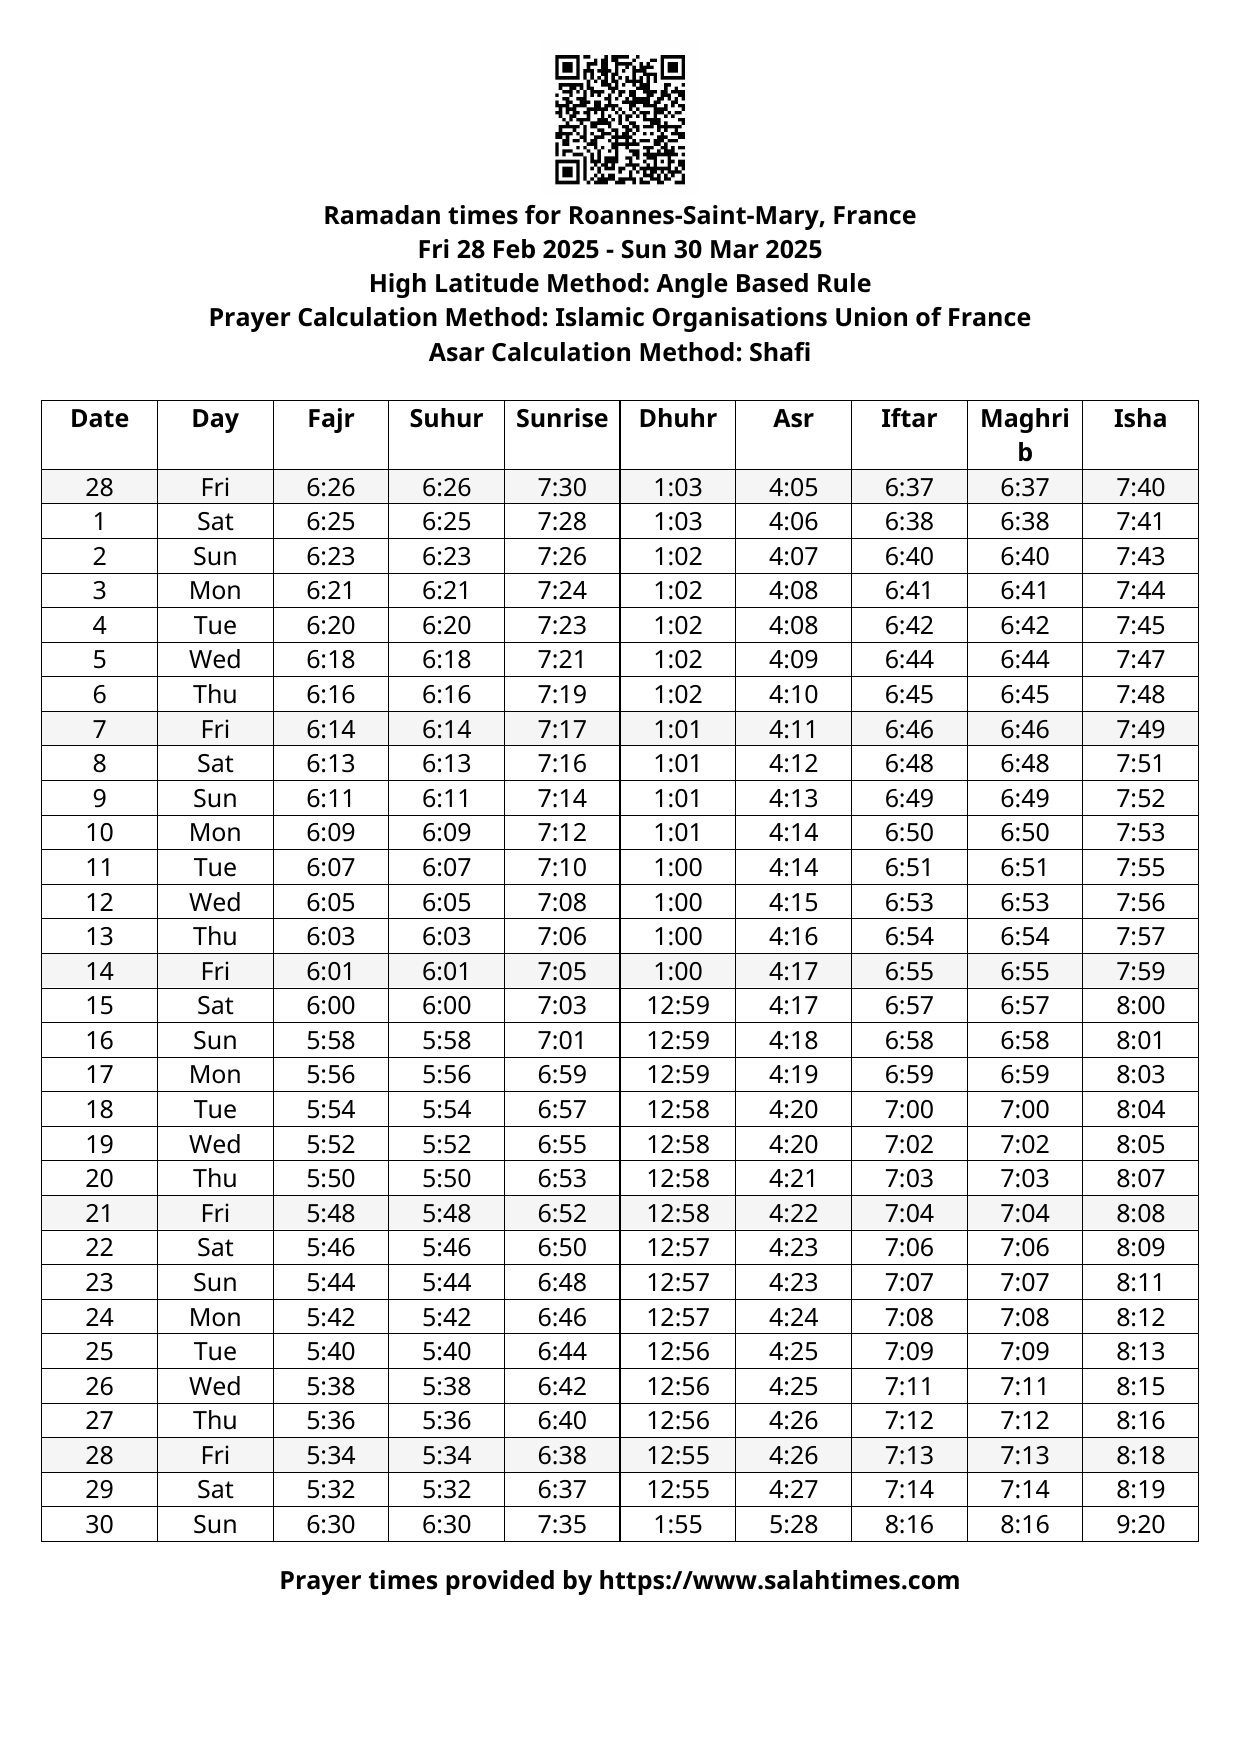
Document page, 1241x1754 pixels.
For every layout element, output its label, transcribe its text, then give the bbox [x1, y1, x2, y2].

table_cell 6:49 [968, 781, 1082, 814]
table_cell 6:25 [389, 504, 504, 538]
table_cell 6:59 [505, 1058, 619, 1091]
table_cell 1:03 [621, 504, 735, 538]
table_cell 6:55 [968, 954, 1082, 987]
table_cell Sun [158, 539, 273, 572]
table_cell 4:13 [736, 781, 851, 814]
table_cell 7:04 [968, 1196, 1082, 1229]
table_cell 12:58 [621, 1127, 735, 1160]
table_cell 6:44 [968, 643, 1082, 676]
table_cell Sat [158, 989, 273, 1022]
table_cell 6:42 [852, 608, 967, 642]
table_cell 4:17 [736, 954, 851, 987]
table_header Sunrise [505, 401, 619, 469]
table_cell 7:00 [852, 1092, 967, 1126]
table_cell 6:53 [852, 885, 967, 918]
table_cell 9:20 [1083, 1507, 1198, 1541]
table_cell 1:00 [621, 919, 735, 953]
table_cell 5:28 [736, 1507, 851, 1541]
table_cell 6:03 [274, 919, 388, 953]
table_cell 5:50 [389, 1161, 504, 1195]
table_cell 7:47 [1083, 643, 1198, 676]
table_cell 7:56 [1083, 885, 1198, 918]
table_cell 12:56 [621, 1334, 735, 1368]
table_cell 4:11 [736, 712, 851, 745]
table_cell 6:49 [852, 781, 967, 814]
table_cell Mon [158, 1058, 273, 1091]
table_cell 7:07 [852, 1265, 967, 1299]
table_cell 7:13 [852, 1438, 967, 1472]
table_cell 5:54 [389, 1092, 504, 1126]
table_cell 2 [42, 539, 157, 572]
table_cell 23 [42, 1265, 157, 1299]
table_cell 5:58 [274, 1023, 388, 1057]
text Fri 28 Feb 2025 - Sun 30 Mar 2025 [42, 232, 1198, 266]
table_header Asr [736, 401, 851, 469]
table_cell Tue [158, 608, 273, 642]
table_cell 6:45 [968, 677, 1082, 711]
table_cell 7:17 [505, 712, 619, 745]
table_cell Mon [158, 574, 273, 607]
table_cell 6:40 [852, 539, 967, 572]
table_cell 8:16 [1083, 1404, 1198, 1437]
table_cell Wed [158, 885, 273, 918]
table_cell Fri [158, 1196, 273, 1229]
table_cell 6:45 [852, 677, 967, 711]
table_cell 6:21 [274, 574, 388, 607]
table_cell 6:07 [274, 850, 388, 884]
table_cell 12:57 [621, 1300, 735, 1333]
table_cell 6:42 [968, 608, 1082, 642]
table_cell 7:12 [505, 816, 619, 849]
table_header Isha [1083, 401, 1198, 469]
table_cell 7:11 [968, 1369, 1082, 1402]
table_cell 7:07 [968, 1265, 1082, 1299]
table_cell 5:48 [274, 1196, 388, 1229]
table_cell 5:52 [274, 1127, 388, 1160]
table_cell Thu [158, 919, 273, 953]
table_cell 7:57 [1083, 919, 1198, 953]
table_cell 6:37 [852, 470, 967, 503]
table_cell 6:40 [505, 1404, 619, 1437]
table_cell 6:38 [968, 504, 1082, 538]
table_cell 8 [42, 746, 157, 780]
table_cell 12:59 [621, 989, 735, 1022]
table_cell 28 [42, 470, 157, 503]
table_cell Tue [158, 1092, 273, 1126]
table_cell 4:24 [736, 1300, 851, 1333]
table_cell 12:59 [621, 1023, 735, 1057]
table_cell 4:14 [736, 850, 851, 884]
table_cell 5:40 [389, 1334, 504, 1368]
table_cell 7:49 [1083, 712, 1198, 745]
table_cell 6:44 [852, 643, 967, 676]
table_cell 6:23 [274, 539, 388, 572]
table_cell 7:08 [968, 1300, 1082, 1333]
table_cell 7:00 [968, 1092, 1082, 1126]
text Prayer Calculation Method: Islamic Organisations Union of France [42, 300, 1198, 334]
table_cell 6:05 [389, 885, 504, 918]
table_cell 6:55 [852, 954, 967, 987]
table_cell 6:51 [968, 850, 1082, 884]
table_cell 21 [42, 1196, 157, 1229]
table_cell 6:57 [968, 989, 1082, 1022]
text High Latitude Method: Angle Based Rule [42, 266, 1198, 300]
table_cell 3 [42, 574, 157, 607]
table_cell 8:07 [1083, 1161, 1198, 1195]
table_cell 4:21 [736, 1161, 851, 1195]
table_cell Sun [158, 1265, 273, 1299]
table_cell 13 [42, 919, 157, 953]
table_cell 6:46 [968, 712, 1082, 745]
table_cell 7:55 [1083, 850, 1198, 884]
table_cell 5:36 [389, 1404, 504, 1437]
table_cell 7:28 [505, 504, 619, 538]
table_cell 7:44 [1083, 574, 1198, 607]
table_cell 7:09 [968, 1334, 1082, 1368]
table_cell 6:55 [505, 1127, 619, 1160]
table_cell 5:32 [389, 1473, 504, 1506]
table_cell 18 [42, 1092, 157, 1126]
table_cell 29 [42, 1473, 157, 1506]
table_cell 4:20 [736, 1092, 851, 1126]
table_cell 6:13 [274, 746, 388, 780]
table_cell 5:56 [389, 1058, 504, 1091]
table_cell 6:09 [389, 816, 504, 849]
table_cell 6:13 [389, 746, 504, 780]
table_cell 6:57 [505, 1092, 619, 1126]
table_cell 6:16 [389, 677, 504, 711]
table_cell 6:48 [968, 746, 1082, 780]
table_cell 6:01 [389, 954, 504, 987]
table_cell 6:26 [274, 470, 388, 503]
table_cell 6:01 [274, 954, 388, 987]
table_cell 7:06 [852, 1231, 967, 1264]
table_header Day [158, 401, 273, 469]
table_cell 4:08 [736, 608, 851, 642]
table_cell 7:52 [1083, 781, 1198, 814]
table_cell 6:14 [274, 712, 388, 745]
table_cell 4:18 [736, 1023, 851, 1057]
table_cell 7:59 [1083, 954, 1198, 987]
table_cell 6:37 [968, 470, 1082, 503]
table_cell 27 [42, 1404, 157, 1437]
table_cell 6:41 [852, 574, 967, 607]
table_header Iftar [852, 401, 967, 469]
table_cell 6:14 [389, 712, 504, 745]
table_cell 7:03 [968, 1161, 1082, 1195]
table_cell 7:41 [1083, 504, 1198, 538]
table_cell 6:21 [389, 574, 504, 607]
table_cell 5:42 [389, 1300, 504, 1333]
table_cell 1:02 [621, 574, 735, 607]
table_cell 7:09 [852, 1334, 967, 1368]
picture [542, 41, 699, 198]
table_cell 7:06 [505, 919, 619, 953]
table_cell 7:12 [852, 1404, 967, 1437]
table_cell 4:25 [736, 1334, 851, 1368]
table_cell 5:58 [389, 1023, 504, 1057]
table_cell 8:09 [1083, 1231, 1198, 1264]
table_cell 5:44 [274, 1265, 388, 1299]
table_cell 7:10 [505, 850, 619, 884]
table_cell Fri [158, 470, 273, 503]
table_cell 7:03 [852, 1161, 967, 1195]
table_cell 12:58 [621, 1161, 735, 1195]
table_cell 6:30 [274, 1507, 388, 1541]
table_cell 6:57 [852, 989, 967, 1022]
table_cell 8:04 [1083, 1092, 1198, 1126]
table_cell 6:58 [968, 1023, 1082, 1057]
table_cell 4:23 [736, 1231, 851, 1264]
table_cell 6:51 [852, 850, 967, 884]
table_cell 6:46 [852, 712, 967, 745]
table_cell 8:00 [1083, 989, 1198, 1022]
table_cell 6:03 [389, 919, 504, 953]
table_cell 6 [42, 677, 157, 711]
table_cell 7:14 [505, 781, 619, 814]
table_cell 6:48 [852, 746, 967, 780]
table_cell 1:00 [621, 954, 735, 987]
table_cell 8:15 [1083, 1369, 1198, 1402]
table_cell 4:23 [736, 1265, 851, 1299]
table_header Suhur [389, 401, 504, 469]
table_cell 4:08 [736, 574, 851, 607]
table_cell Sat [158, 1231, 273, 1264]
table_cell 25 [42, 1334, 157, 1368]
table_cell 6:18 [389, 643, 504, 676]
table_cell 4:25 [736, 1369, 851, 1402]
table_cell 1:02 [621, 677, 735, 711]
table_cell 6:42 [505, 1369, 619, 1402]
table_cell 6:00 [274, 989, 388, 1022]
table_cell 7:03 [505, 989, 619, 1022]
table_cell 7:35 [505, 1507, 619, 1541]
table_cell 1:00 [621, 885, 735, 918]
table_cell 6:05 [274, 885, 388, 918]
table_cell 10 [42, 816, 157, 849]
table_cell 7 [42, 712, 157, 745]
table_cell 7:40 [1083, 470, 1198, 503]
table_cell 7:30 [505, 470, 619, 503]
table_cell 6:52 [505, 1196, 619, 1229]
table_cell 5:34 [389, 1438, 504, 1472]
table_cell 1:02 [621, 608, 735, 642]
table_cell 11 [42, 850, 157, 884]
table_cell 6:38 [852, 504, 967, 538]
table_cell 4:06 [736, 504, 851, 538]
table_cell 12:55 [621, 1438, 735, 1472]
table_cell 6:50 [968, 816, 1082, 849]
table_cell 6:18 [274, 643, 388, 676]
table_cell 6:37 [505, 1473, 619, 1506]
table_cell 5:50 [274, 1161, 388, 1195]
text Ramadan times for Roannes-Saint-Mary, France [42, 198, 1198, 232]
table_cell Fri [158, 1438, 273, 1472]
table_cell 6:50 [852, 816, 967, 849]
table_cell 4:05 [736, 470, 851, 503]
table_cell 7:16 [505, 746, 619, 780]
table_cell 4:12 [736, 746, 851, 780]
table_cell 8:01 [1083, 1023, 1198, 1057]
table_header Maghrib [968, 401, 1082, 469]
table_cell 1:01 [621, 816, 735, 849]
table_cell Sat [158, 1473, 273, 1506]
table_cell 8:03 [1083, 1058, 1198, 1091]
table_cell 7:04 [852, 1196, 967, 1229]
table_cell 5:46 [274, 1231, 388, 1264]
table_cell 12:59 [621, 1058, 735, 1091]
table_cell 7:02 [968, 1127, 1082, 1160]
table_cell 7:24 [505, 574, 619, 607]
table_cell 12:58 [621, 1196, 735, 1229]
table_cell Sun [158, 1023, 273, 1057]
table_cell Sun [158, 781, 273, 814]
table_cell 6:46 [505, 1300, 619, 1333]
table_cell 5:32 [274, 1473, 388, 1506]
table_cell Tue [158, 1334, 273, 1368]
table_cell 4:14 [736, 816, 851, 849]
table_cell 7:21 [505, 643, 619, 676]
table_cell Mon [158, 1300, 273, 1333]
table_cell 4:09 [736, 643, 851, 676]
table_cell 6:25 [274, 504, 388, 538]
table_cell 4:07 [736, 539, 851, 572]
table_cell 12:56 [621, 1404, 735, 1437]
table_cell 30 [42, 1507, 157, 1541]
table_cell 7:51 [1083, 746, 1198, 780]
table_cell 7:53 [1083, 816, 1198, 849]
table_cell 12:57 [621, 1231, 735, 1264]
table_cell 9 [42, 781, 157, 814]
table_cell 16 [42, 1023, 157, 1057]
table_cell 6:16 [274, 677, 388, 711]
table_cell 1:00 [621, 850, 735, 884]
table_cell 5:34 [274, 1438, 388, 1472]
table_cell 12:55 [621, 1473, 735, 1506]
table_cell 7:13 [968, 1438, 1082, 1472]
table_cell 7:23 [505, 608, 619, 642]
table_cell 7:14 [852, 1473, 967, 1506]
table_cell 6:38 [505, 1438, 619, 1472]
text Prayer times provided by https://www.salahtimes.com [42, 1563, 1198, 1597]
table_cell 4:17 [736, 989, 851, 1022]
table_cell 6:53 [968, 885, 1082, 918]
table_cell 6:11 [274, 781, 388, 814]
table_cell 7:45 [1083, 608, 1198, 642]
table_cell Sat [158, 746, 273, 780]
table_cell 4:27 [736, 1473, 851, 1506]
table_cell 5:54 [274, 1092, 388, 1126]
table_cell Thu [158, 1161, 273, 1195]
table_cell 6:26 [389, 470, 504, 503]
table_cell 1:55 [621, 1507, 735, 1541]
table_cell 6:23 [389, 539, 504, 572]
table_cell 6:20 [274, 608, 388, 642]
table_cell 7:08 [505, 885, 619, 918]
table_header Dhuhr [621, 401, 735, 469]
table_cell Thu [158, 1404, 273, 1437]
table_cell 6:58 [852, 1023, 967, 1057]
table_cell Wed [158, 1369, 273, 1402]
table_cell Wed [158, 1127, 273, 1160]
table_cell 5:56 [274, 1058, 388, 1091]
table_cell 22 [42, 1231, 157, 1264]
table_cell 6:53 [505, 1161, 619, 1195]
table_cell 5:52 [389, 1127, 504, 1160]
table_cell 7:26 [505, 539, 619, 572]
table_cell 12:56 [621, 1369, 735, 1402]
table_cell 7:06 [968, 1231, 1082, 1264]
table_cell 8:16 [852, 1507, 967, 1541]
table_cell 6:44 [505, 1334, 619, 1368]
table_cell 7:08 [852, 1300, 967, 1333]
text Asar Calculation Method: Shafi [42, 334, 1198, 368]
table_cell 8:11 [1083, 1265, 1198, 1299]
table_cell 1:02 [621, 539, 735, 572]
table_cell 6:48 [505, 1265, 619, 1299]
table_cell 15 [42, 989, 157, 1022]
table_cell Mon [158, 816, 273, 849]
table_cell 24 [42, 1300, 157, 1333]
table_cell 6:41 [968, 574, 1082, 607]
table_cell 7:14 [968, 1473, 1082, 1506]
table_cell 14 [42, 954, 157, 987]
table_cell 6:30 [389, 1507, 504, 1541]
table_cell 1:03 [621, 470, 735, 503]
table_cell 26 [42, 1369, 157, 1402]
table_cell 7:43 [1083, 539, 1198, 572]
table_cell 4:26 [736, 1404, 851, 1437]
table_cell 8:16 [968, 1507, 1082, 1541]
table_cell 8:13 [1083, 1334, 1198, 1368]
table_cell 7:48 [1083, 677, 1198, 711]
table_cell 7:02 [852, 1127, 967, 1160]
table_cell 6:07 [389, 850, 504, 884]
table_cell 6:09 [274, 816, 388, 849]
table_cell 6:54 [968, 919, 1082, 953]
table_cell 12:57 [621, 1265, 735, 1299]
table_cell 4:22 [736, 1196, 851, 1229]
table_cell 7:05 [505, 954, 619, 987]
table_cell 5:42 [274, 1300, 388, 1333]
table_cell 1:01 [621, 712, 735, 745]
table_cell 4 [42, 608, 157, 642]
table_cell 12:58 [621, 1092, 735, 1126]
table_cell 4:10 [736, 677, 851, 711]
table_cell 5:44 [389, 1265, 504, 1299]
table_cell 7:19 [505, 677, 619, 711]
table_cell 6:59 [968, 1058, 1082, 1091]
table_cell 6:54 [852, 919, 967, 953]
table_cell 7:01 [505, 1023, 619, 1057]
table_cell 4:20 [736, 1127, 851, 1160]
table_cell 6:40 [968, 539, 1082, 572]
table_cell 6:00 [389, 989, 504, 1022]
table_cell Tue [158, 850, 273, 884]
table_cell Fri [158, 954, 273, 987]
table_cell 6:11 [389, 781, 504, 814]
table_cell 8:08 [1083, 1196, 1198, 1229]
table_cell 4:19 [736, 1058, 851, 1091]
table_cell 8:05 [1083, 1127, 1198, 1160]
table_cell 5:38 [274, 1369, 388, 1402]
table_cell 6:59 [852, 1058, 967, 1091]
table_cell 4:26 [736, 1438, 851, 1472]
table_cell 19 [42, 1127, 157, 1160]
table_cell 5:46 [389, 1231, 504, 1264]
table_cell 5:38 [389, 1369, 504, 1402]
table_cell 8:18 [1083, 1438, 1198, 1472]
table_cell 8:12 [1083, 1300, 1198, 1333]
table_cell 1:01 [621, 746, 735, 780]
table_cell Wed [158, 643, 273, 676]
table_cell 8:19 [1083, 1473, 1198, 1506]
table_cell 7:11 [852, 1369, 967, 1402]
table_cell 6:20 [389, 608, 504, 642]
table_cell Fri [158, 712, 273, 745]
table_cell 4:16 [736, 919, 851, 953]
table_cell Sun [158, 1507, 273, 1541]
table_cell 1:02 [621, 643, 735, 676]
table_cell 20 [42, 1161, 157, 1195]
table_cell Sat [158, 504, 273, 538]
table_cell 5:40 [274, 1334, 388, 1368]
table_cell 17 [42, 1058, 157, 1091]
table_cell 1 [42, 504, 157, 538]
table_cell 6:50 [505, 1231, 619, 1264]
table_cell 7:12 [968, 1404, 1082, 1437]
table_cell Thu [158, 677, 273, 711]
table_header Date [42, 401, 157, 469]
table_header Fajr [274, 401, 388, 469]
table_cell 5 [42, 643, 157, 676]
table_cell 12 [42, 885, 157, 918]
table_cell 5:48 [389, 1196, 504, 1229]
table_cell 4:15 [736, 885, 851, 918]
table_cell 5:36 [274, 1404, 388, 1437]
table_cell 1:01 [621, 781, 735, 814]
table_cell 28 [42, 1438, 157, 1472]
